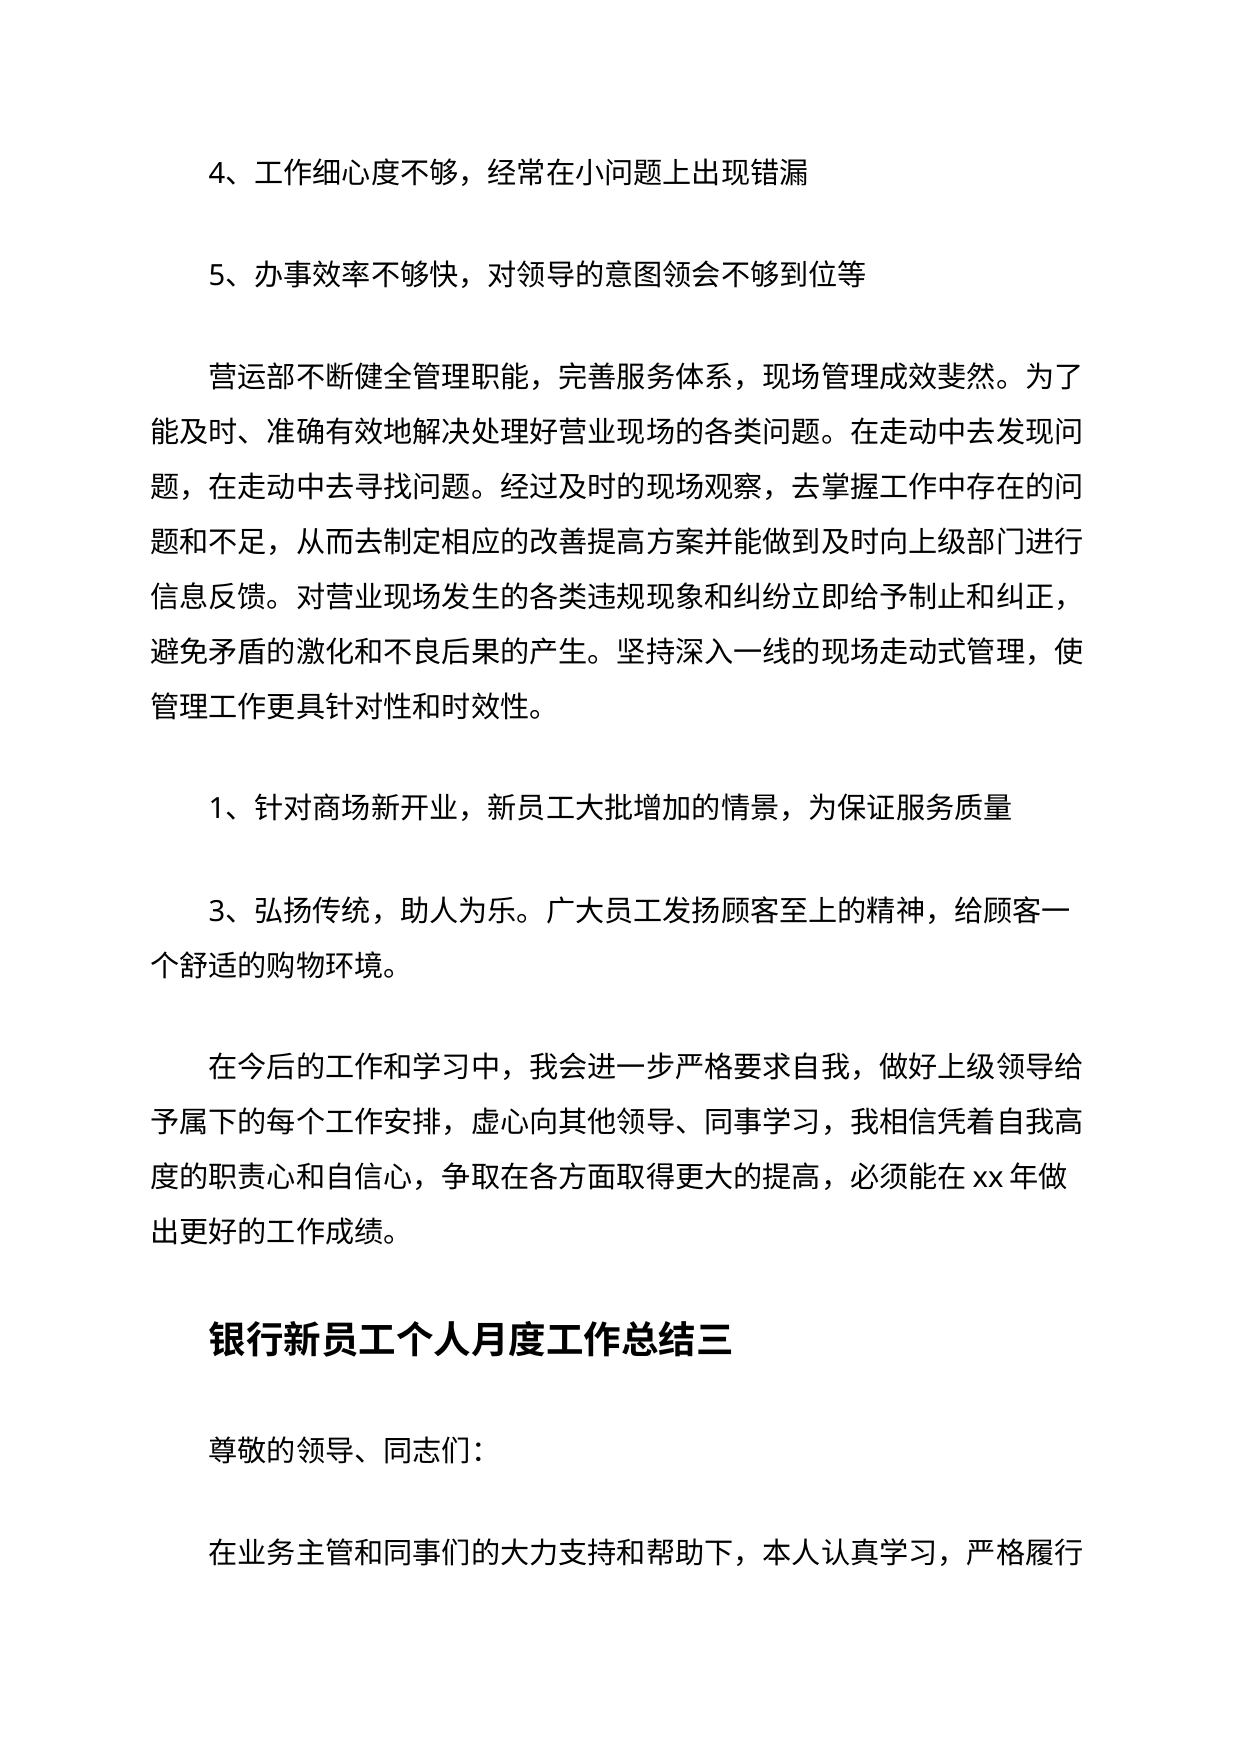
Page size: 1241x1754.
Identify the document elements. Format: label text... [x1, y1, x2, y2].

text 在今后的工作和学习中，我会进一步严格要求自我，做好上级领导给予属下的每个工作安排，虚心向其他领导、同事学习，我相信凭着自我高度的职责心和自信心，争取在各方面取得更大的提高，必须能在xx年做出更好的工作成绩。 [150, 1044, 1090, 1251]
text 1、针对商场新开业，新员工大批增加的情景，为保证服务质量 [150, 785, 1090, 827]
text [150, 1529, 1090, 1572]
text 5、办事效率不够快，对领导的意图领会不够到位等 [150, 252, 1090, 294]
text 营运部不断健全管理职能，完善服务体系，现场管理成效斐然。为了能及时、准确有效地解决处理好营业现场的各类问题。在走动中去发现问题，在走动中去寻找问题。经过及时的现场观察，去掌握工作中存在的问题和不足，从而去制定相应的改善提高方案并能做到及时向上级部门进行信息反馈。对营业现场发生的各类违规现象和纠纷立即给予制止和纠正，避免矛盾的激化和不良后果的产生。坚持深入一线的现场走动式管理，使管理工作更具针对性和时效性。 [150, 354, 1090, 726]
text 银行新员工个人月度工作总结三 [150, 1310, 1090, 1365]
text 4、工作细心度不够，经常在小问题上出现错漏 [150, 150, 1090, 192]
text 尊敬的领导、同志们： [150, 1428, 1090, 1470]
text 3、弘扬传统，助人为乐。广大员工发扬顾客至上的精神，给顾客一个舒适的购物环境。 [150, 887, 1090, 984]
